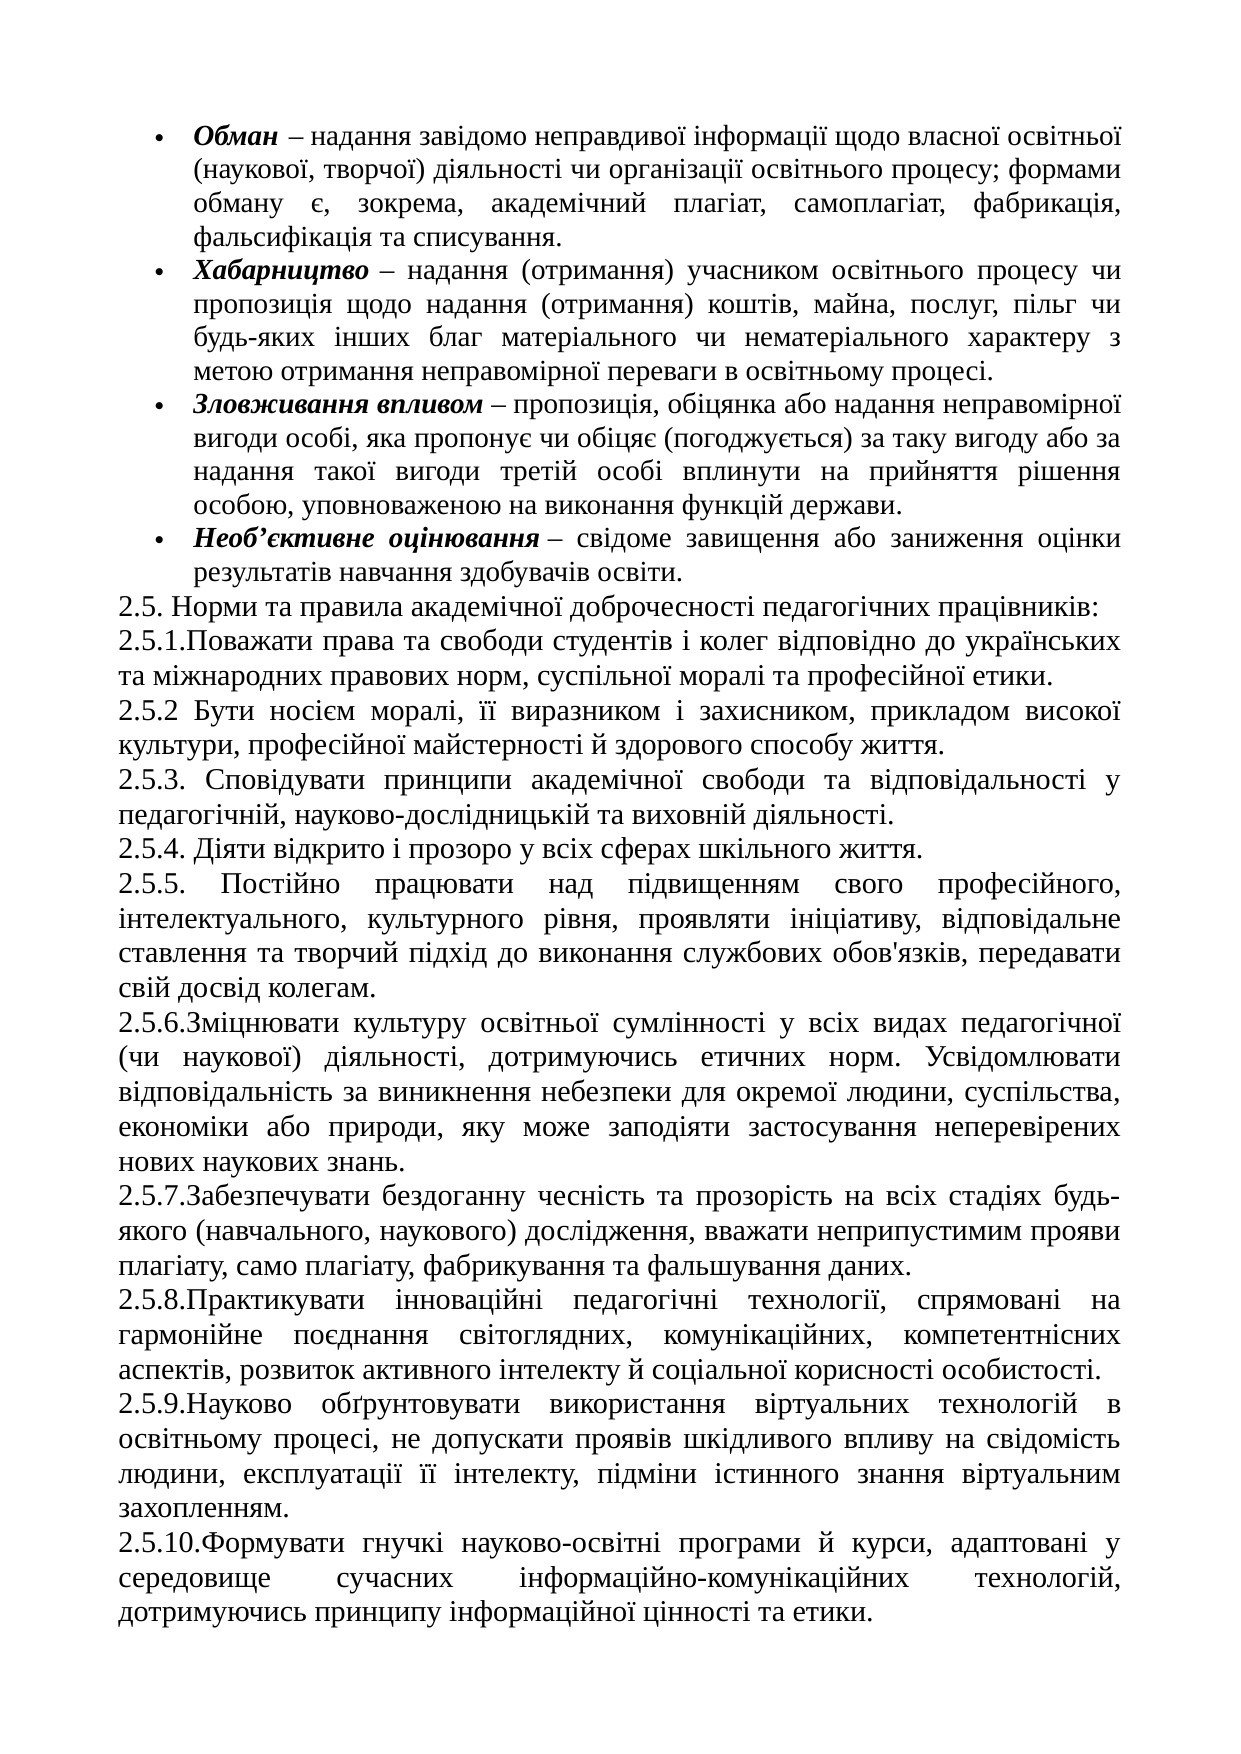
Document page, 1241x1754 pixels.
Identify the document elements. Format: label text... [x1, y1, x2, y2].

text 2.5.8.Практикувати інноваційні педагогічні технології, спрямовані на гармонійне поєднання світоглядних, комунікаційних, компетентнісних аспектів, розвиток активного інтелекту й соціальної корисності особистості. [118, 1281, 1122, 1386]
text 2.5.9.Науково обґрунтовувати використання віртуальних технологій в освітньому процесі, не допускати проявів шкідливого впливу на свідомість людини, експлуатації її інтелекту, підміни істинного знання віртуальним захопленням. [118, 1386, 1122, 1524]
list Обман – надання завідомо неправдивої інформації щодо власної освітньої (наукової, творчої) діяльності чи організації освітнього процесу; формами обману є, зокрема, академічний плагіат, самоплагіат, фабрикація, фальсифікація та списування. [156, 118, 1122, 252]
list Хабарництво – надання (отримання) учасником освітнього процесу чи пропозиція щодо надання (отримання) коштів, майна, послуг, пільг чи будь-яких інших благ матеріального чи нематеріального характеру з метою отримання неправомірної переваги в освітньому процесі. [156, 252, 1122, 386]
text 2.5.10.Формувати гнучкі науково-освітні програми й курси, адаптовані у середовище сучасних інформаційно-комунікаційних технологій, дотримуючись принципу інформаційної цінності та етики. [118, 1524, 1122, 1628]
text 2.5.3. Сповідувати принципи академічної свободи та відповідальності у педагогічній, науково-дослідницькій та виховній діяльності. [118, 761, 1122, 831]
text 2.5.2 Бути носієм моралі, її виразником і захисником, прикладом високої культури, професійної майстерності й здорового способу життя. [118, 692, 1122, 761]
list Зловживання впливом – пропозиція, обіцянка або надання неправомірної вигоди особі, яка пропонує чи обіцяє (погоджується) за таку вигоду або за надання такої вигоди третій особі вплинути на прийняття рішення особою, уповноваженою на виконання функцій держави. [156, 386, 1122, 521]
list Необ’єктивне оцінювання – свідоме завищення або заниження оцінки результатів навчання здобувачів освіти. [156, 521, 1122, 588]
text 2.5.6.Зміцнювати культуру освітньої сумлінності у всіх видах педагогічної (чи наукової) діяльності, дотримуючись етичних норм. Усвідомлювати відповідальність за виникнення небезпеки для окремої людини, суспільства, економіки або природи, яку може заподіяти застосування неперевірених нових наукових знань. [118, 1004, 1122, 1177]
text 2.5.5. Постійно працювати над підвищенням свого професійного, інтелектуального, культурного рівня, проявляти ініціативу, відповідальне ставлення та творчий підхід до виконання службових обов'язків, передавати свій досвід колегам. [118, 865, 1122, 1004]
list 2.5. Норми та правила академічної доброчесності педагогічних працівників: [118, 588, 1122, 622]
text 2.5.4. Діяти відкрито і прозоро у всіх сферах шкільного життя. [118, 831, 1122, 865]
text 2.5.7.Забезпечувати бездоганну чесність та прозорість на всіх стадіях будь-якого (навчального, наукового) дослідження, вважати неприпустимим прояви плагіату, само плагіату, фабрикування та фальшування даних. [118, 1177, 1122, 1281]
text 2.5.1.Поважати права та свободи студентів і колег відповідно до українських та міжнародних правових норм, суспільної моралі та професійної етики. [118, 622, 1122, 692]
